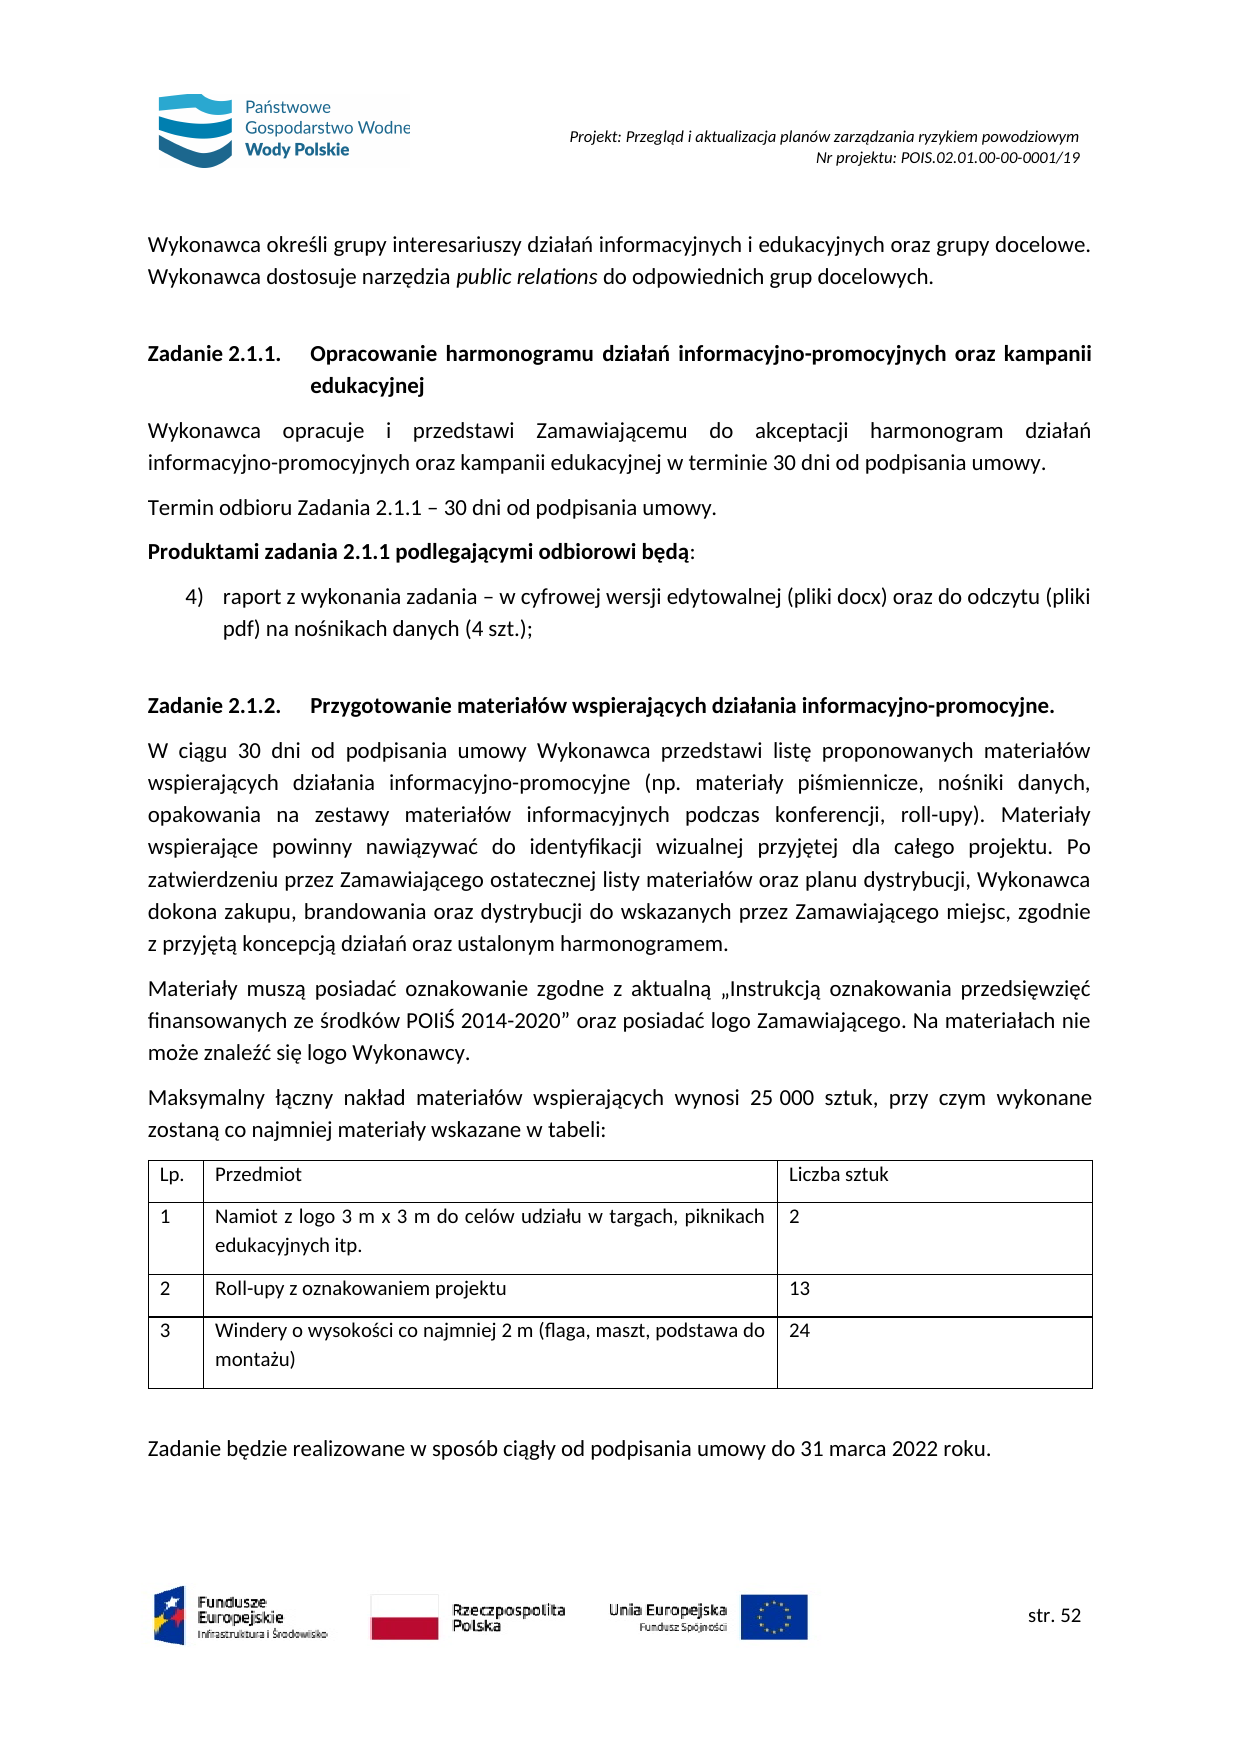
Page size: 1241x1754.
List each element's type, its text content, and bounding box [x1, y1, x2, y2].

table_cell 2 [778, 1203, 1092, 1274]
text Zadanie 2.1.2. Przygotowanie materiałów wspierających działania informacyjno-promocyjne. [148, 691, 1092, 719]
text Maksymalny łączny nakład materiałów wspierających wynosi 25 000 sztuk, przy czym wykonane zostaną co najmniej materiały wskazane w tabeli: [148, 1083, 1092, 1143]
text Wykonawca określi grupy interesariuszy działań informacyjnych i edukacyjnych oraz grupy docelowe. Wykonawca dostosuje narzędzia public relations do odpowiednich grup docelowych. [148, 230, 1092, 290]
table_cell 24 [778, 1318, 1092, 1388]
text W ciągu 30 dni od podpisania umowy Wykonawca przedstawi listę proponowanych materiałów wspierających działania informacyjno-promocyjne (np. materiały piśmiennicze, nośniki danych, opakowania na zestawy materiałów informacyjnych podczas konferencji, roll-upy). Materiały wspierające powinny nawiązywać do identyfikacji wizualnej przyjętej dla całego projektu. Po zatwierdzeniu przez Zamawiającego ostatecznej listy materiałów oraz planu dystrybucji, Wykonawca dokona zakupu, brandowania oraz dystrybucji do wskazanych przez Zamawiającego miejsc, zgodnie z przyjętą koncepcją działań oraz ustalonym harmonogramem. [148, 736, 1092, 957]
table_header Przedmiot [204, 1161, 777, 1202]
text Termin odbioru Zadania 2.1.1 – 30 dni od podpisania umowy. [148, 493, 1092, 521]
table_cell 3 [149, 1318, 203, 1388]
picture [140, 1571, 823, 1660]
table_header Lp. [149, 1161, 203, 1202]
table_cell 13 [778, 1275, 1092, 1316]
picture [158, 94, 410, 168]
table_cell Roll-upy z oznakowaniem projektu [204, 1275, 777, 1316]
text Wykonawca opracuje i przedstawi Zamawiającemu do akceptacji harmonogram działań informacyjno-promocyjnych oraz kampanii edukacyjnej w terminie 30 dni od podpisania umowy. [148, 416, 1092, 476]
list raport z wykonania zadania – w cyfrowej wersji edytowalnej (pliki docx) oraz do odczytu (pliki pdf) na nośnikach danych (4 szt.); [185, 582, 1092, 642]
table_cell Windery o wysokości co najmniej 2 m (flaga, maszt, podstawa do montażu) [204, 1318, 777, 1388]
table_cell 1 [149, 1203, 203, 1274]
text Zadanie będzie realizowane w sposób ciągły od podpisania umowy do 31 marca 2022 roku. [148, 1434, 1092, 1462]
table_cell 2 [149, 1275, 203, 1316]
text Materiały muszą posiadać oznakowanie zgodne z aktualną „Instrukcją oznakowania przedsięwzięć finansowanych ze środków POIiŚ 2014-2020” oraz posiadać logo Zamawiającego. Na materiałach nie może znaleźć się logo Wykonawcy. [148, 974, 1092, 1066]
table_header Liczba sztuk [778, 1161, 1092, 1202]
text Zadanie 2.1.1. Opracowanie harmonogramu działań informacyjno-promocyjnych oraz kampanii edukacyjnej [148, 339, 1092, 399]
table_cell Namiot z logo 3 m x 3 m do celów udziału w targach, piknikach edukacyjnych itp. [204, 1203, 777, 1274]
text Produktami zadania 2.1.1 podlegającymi odbiorowi będą: [148, 537, 1092, 566]
